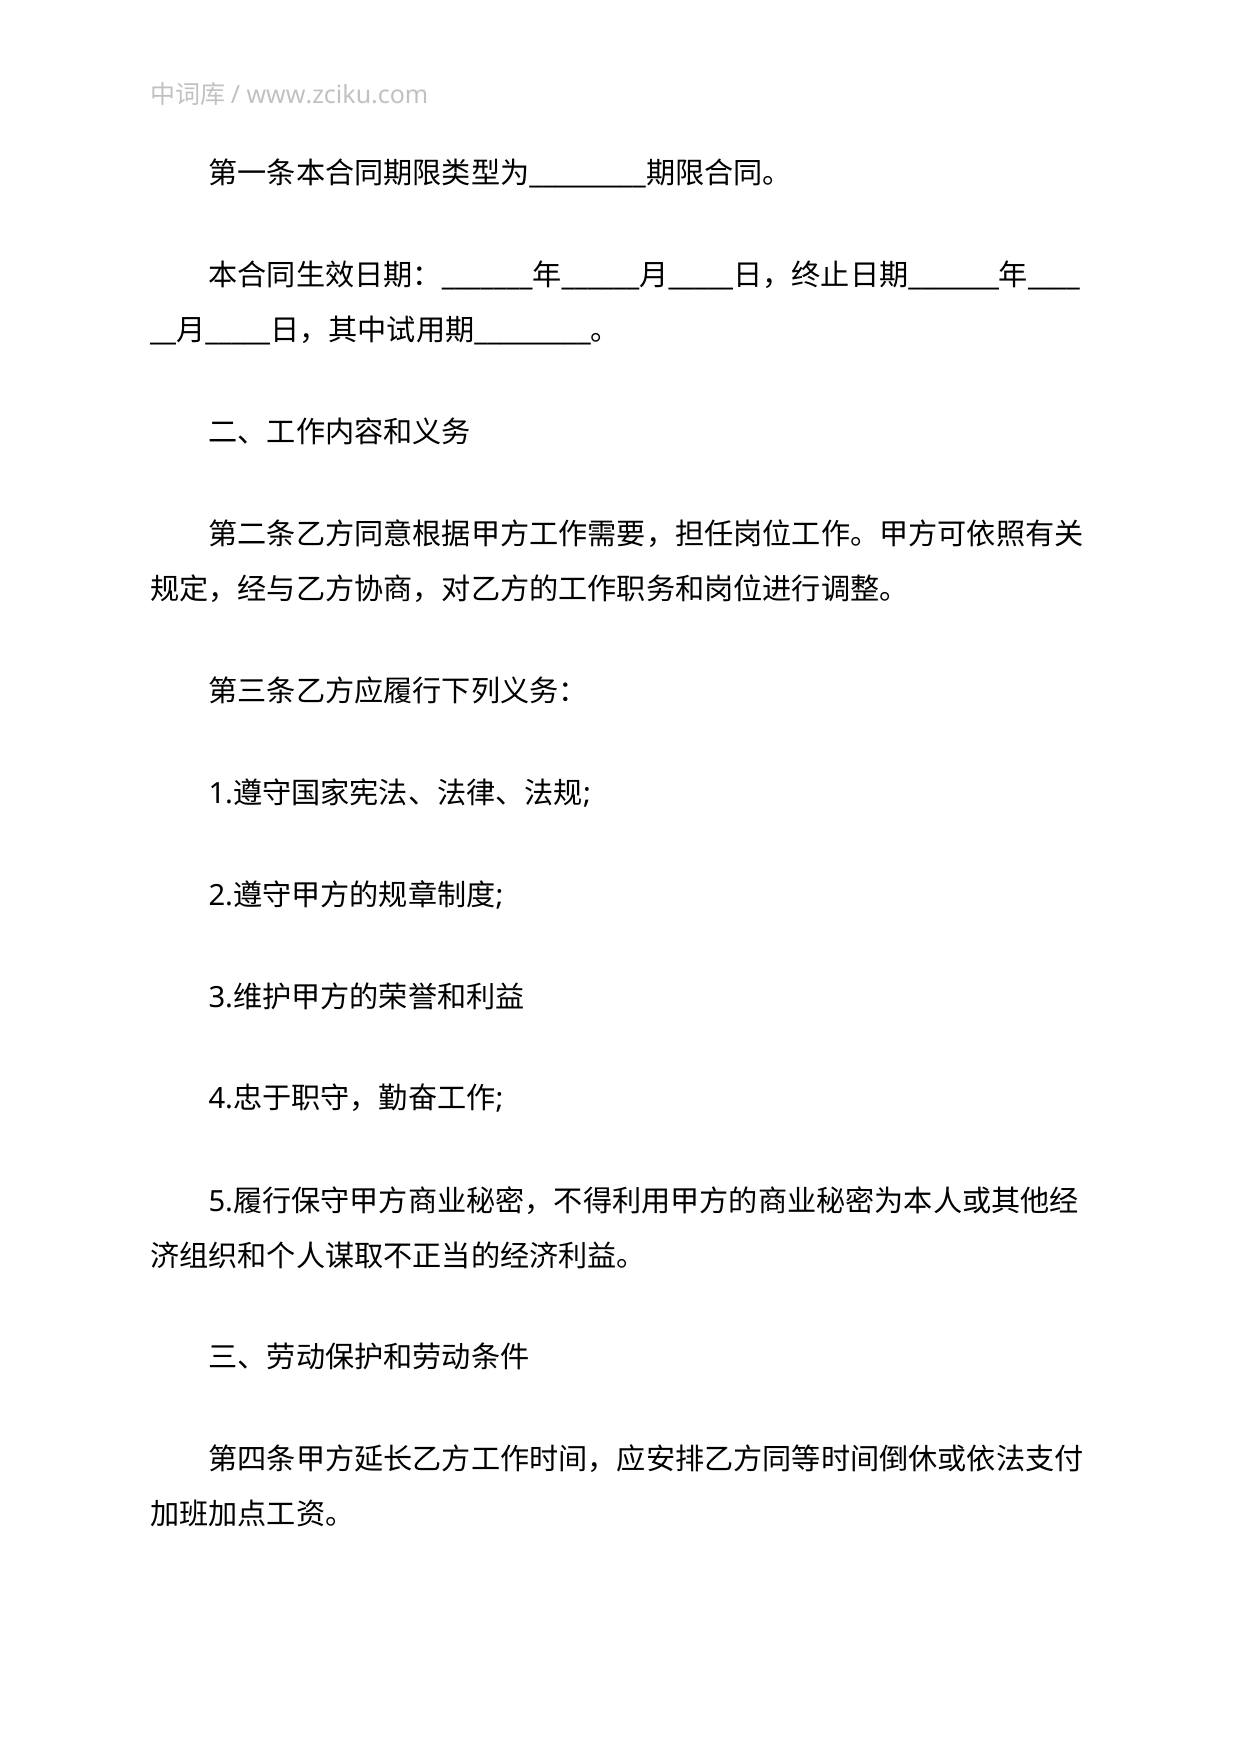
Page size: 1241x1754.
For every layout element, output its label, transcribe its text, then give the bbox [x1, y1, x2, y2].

text 4.忠于职守，勤奋工作; [150, 1075, 1090, 1117]
text 二、工作内容和义务 [150, 409, 1090, 451]
text 1.遵守国家宪法、法律、法规; [150, 769, 1090, 812]
text 第一条本合同期限类型为_________期限合同。 [150, 150, 1090, 192]
text 第三条乙方应履行下列义务： [150, 667, 1090, 710]
text 3.维护甲方的荣誉和利益 [150, 973, 1090, 1016]
text 本合同生效日期：_______年______月_____日，终止日期_______年______月_____日，其中试用期_________。 [150, 252, 1090, 349]
text 三、劳动保护和劳动条件 [150, 1334, 1090, 1376]
text 5.履行保守甲方商业秘密，不得利用甲方的商业秘密为本人或其他经济组织和个人谋取不正当的经济利益。 [150, 1177, 1090, 1274]
text 2.遵守甲方的规章制度; [150, 871, 1090, 913]
text 第二条乙方同意根据甲方工作需要，担任岗位工作。甲方可依照有关规定，经与乙方协商，对乙方的工作职务和岗位进行调整。 [150, 511, 1090, 608]
text 第四条甲方延长乙方工作时间，应安排乙方同等时间倒休或依法支付加班加点工资。 [150, 1436, 1090, 1533]
